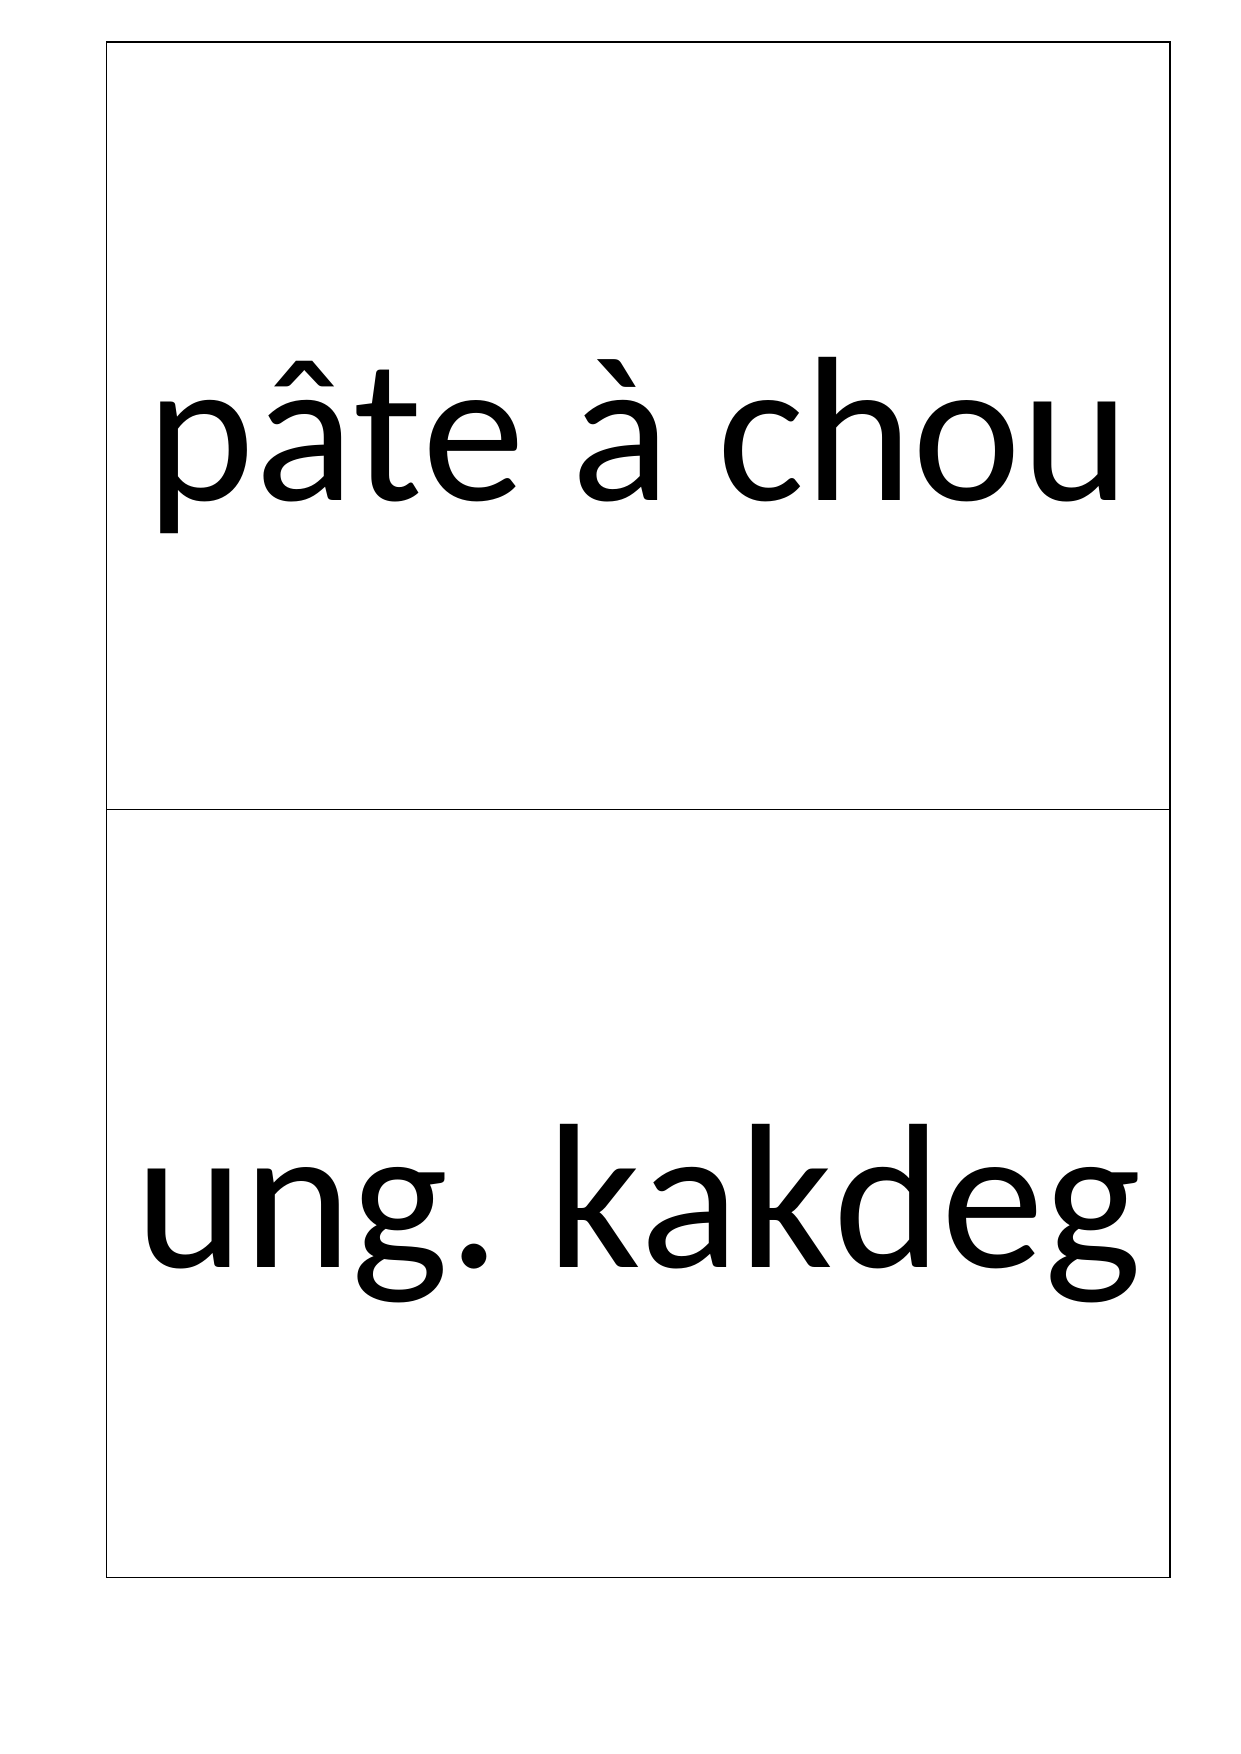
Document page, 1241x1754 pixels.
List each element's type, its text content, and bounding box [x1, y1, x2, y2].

table_cell ung. kakdeg [107, 810, 1169, 1577]
table_cell pâte à chou [107, 43, 1169, 809]
